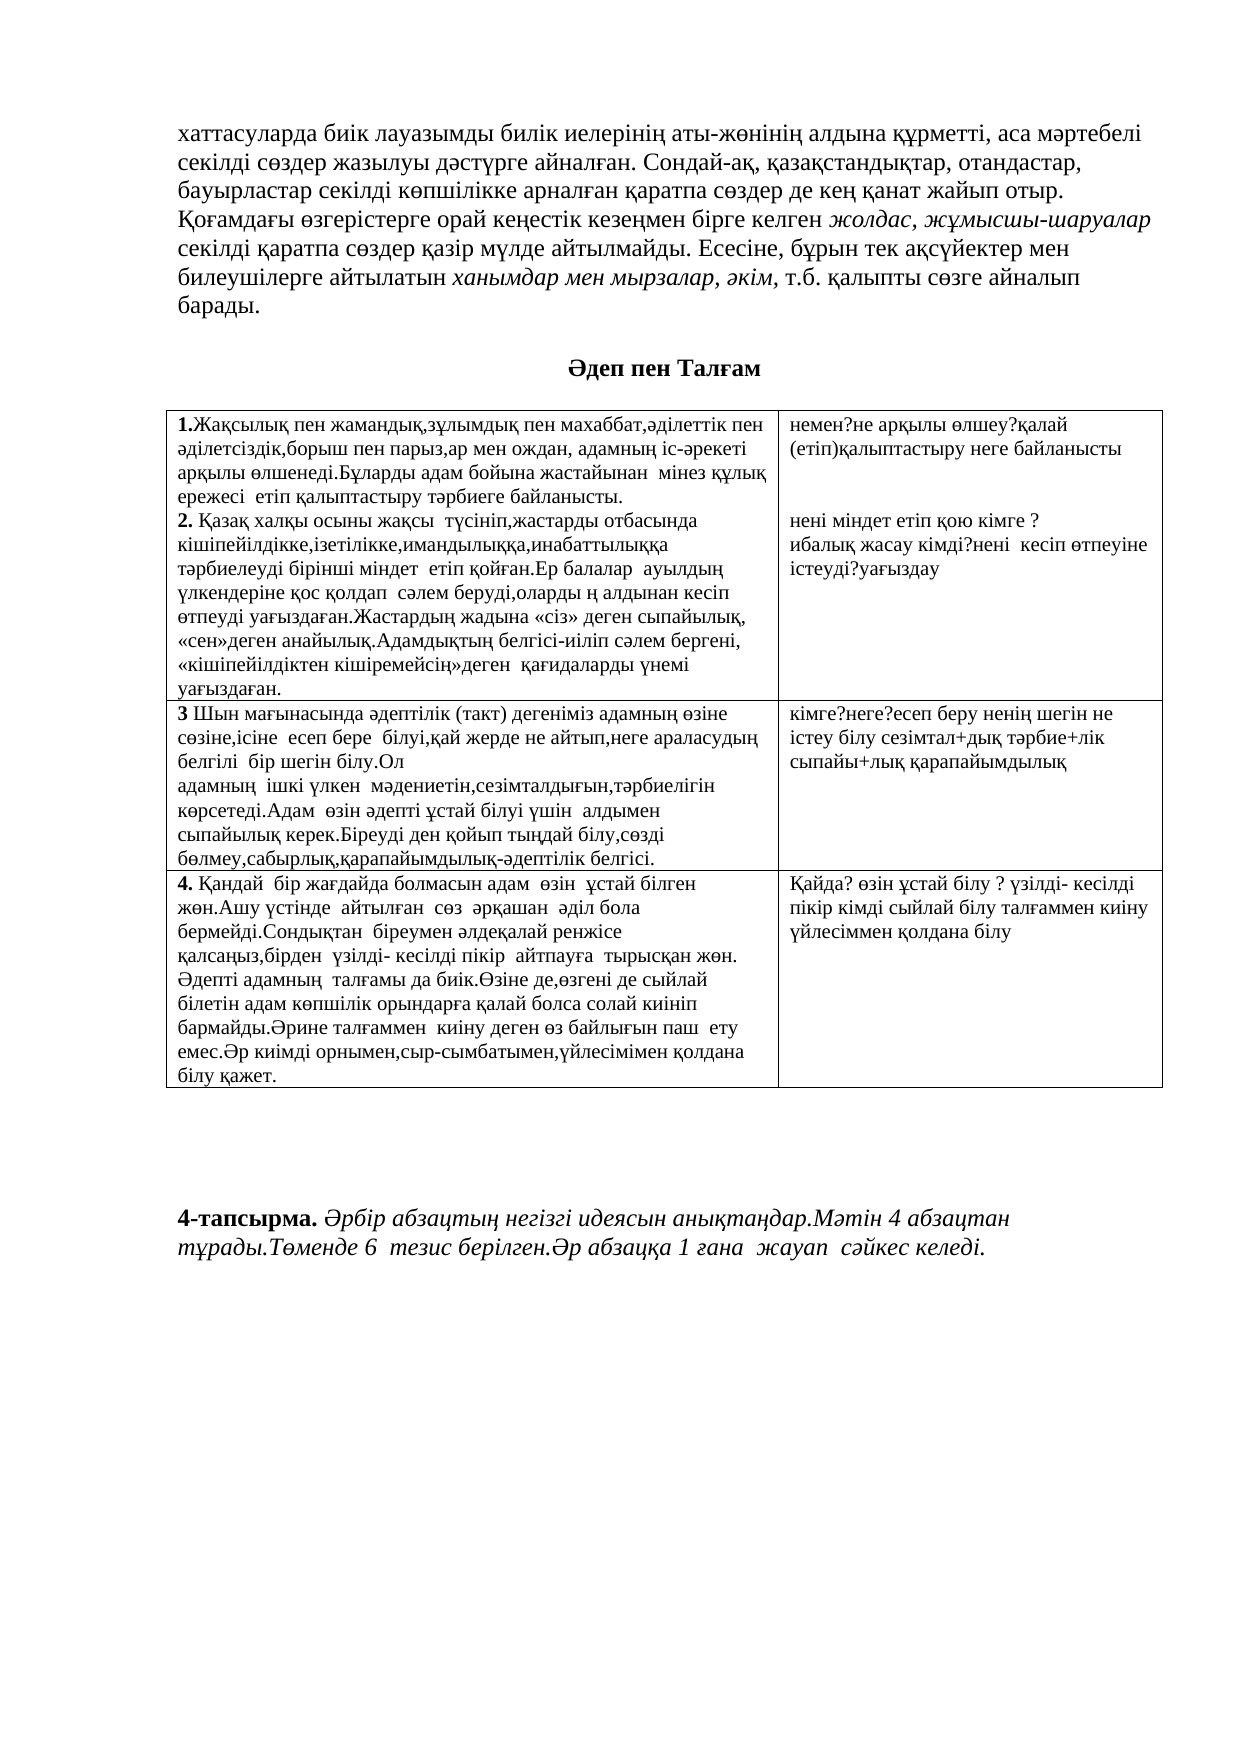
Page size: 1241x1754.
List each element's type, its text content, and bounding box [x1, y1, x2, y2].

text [177, 118, 1152, 319]
table_cell 3 Шын мағынасында әдептілік (такт) дегеніміз адамның өзіне сөзіне,ісіне есеп бере білуі,қай жерде не айтып,неге араласудың белгілі бір шегін білу.Ол адамның ішкі үлкен мәдениетін,сезімталдығын,тәрбиелігін көрсетеді.Адам өзін әдепті ұстай білуі үшін алдымен сыпайылық керек.Біреуді ден қойып тыңдай білу,сөзді бөлмеу,сабырлық,қарапайымдылық-әдептілік белгісі. [167, 701, 778, 870]
text Әдеп пен Талғам [177, 353, 1152, 382]
table_header 1.Жақсылық пен жамандық,зұлымдық пен махаббат,әділеттік пен әділетсіздік,борыш пен парыз,ар мен ождан, адамның іс-әрекеті арқылы өлшенеді.Бұларды адам бойына жастайынан мінез құлық ережесі етіп қалыптастыру тәрбиеге байланысты. 2. Қазақ халқы осыны жақсы түсініп,жастарды отбасында кішіпейілдікке,ізетілікке,имандылыққа,инабаттылыққа тәрбиелеуді бірінші міндет етіп қойған.Ер балалар ауылдың үлкендеріне қос қолдап сәлем беруді,оларды ң алдынан кесіп өтпеуді уағыздаған.Жастардың жадына «сіз» деген сыпайылық, «сен»деген анайылық.Адамдықтың белгісі-иіліп сәлем бергені, «кішіпейілдіктен кішіремейсің»деген қағидаларды үнемі уағыздаған. [167, 411, 778, 700]
table_cell кімге?неге?есеп беру ненің шегін не істеу білу сезімтал+дық тәрбие+лік сыпайы+лық қарапайымдылық [779, 701, 1162, 870]
table_cell Қайда? өзін ұстай білу ? үзілді- кесілді пікір кімді сыйлай білу талғаммен киіну үйлесіммен қолдана білу [779, 871, 1162, 1087]
table_cell 4. Қандай бір жағдайда болмасын адам өзін ұстай білген жөн.Ашу үстінде айтылған сөз әрқашан әділ бола бермейді.Сондықтан біреумен әлдеқалай ренжісе қалсаңыз,бірден үзілді- кесілді пікір айтпауға тырысқан жөн. Әдепті адамның талғамы да биік.Өзіне де,өзгені де сыйлай білетін адам көпшілік орындарға қалай болса солай киініп бармайды.Әрине талғаммен киіну деген өз байлығын паш ету емес.Әр киімді орнымен,сыр-сымбатымен,үйлесімімен қолдана білу қажет. [167, 871, 778, 1087]
text 4-тапсырма. Әрбір абзацтың негізгі идеясын анықтаңдар.Мәтін 4 абзацтан тұрады.Төменде 6 тезис берілген.Әр абзацқа 1 ғана жауап сәйкес келеді. [177, 1203, 1152, 1261]
table_header немен?не арқылы өлшеу?қалай (етіп)қалыптастыру неге байланысты нені міндет етіп қою кімге ? ибалық жасау кімді?нені кесіп өтпеуіне істеуді?уағыздау [779, 411, 1162, 700]
